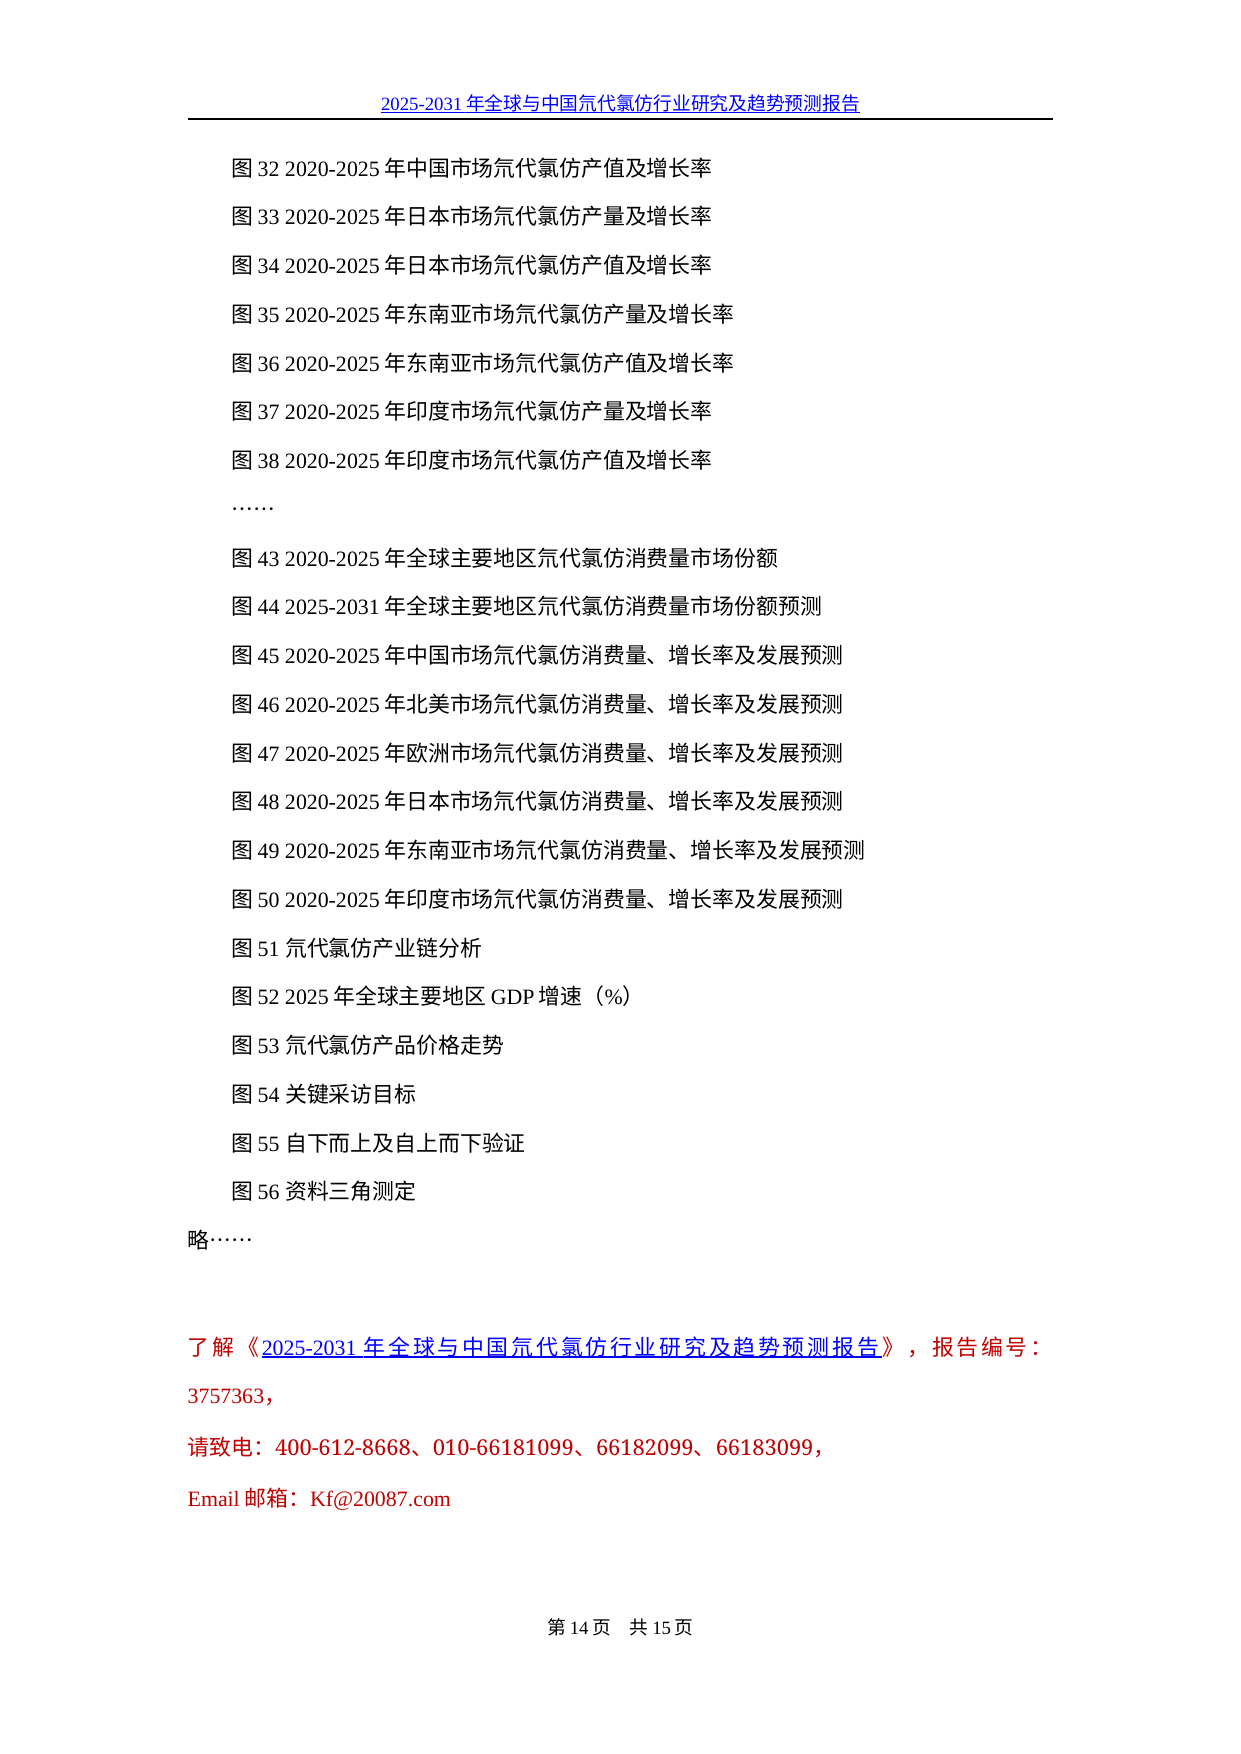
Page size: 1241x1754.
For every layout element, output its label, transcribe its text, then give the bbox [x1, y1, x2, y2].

text 请致电：400-612-8668、010-66181099、66182099、66183099， [187, 1429, 1053, 1462]
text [187, 150, 1053, 1255]
text Email邮箱：Kf@20087.com [187, 1481, 1053, 1513]
text 了解《2025-2031年全球与中国氘代氯仿行业研究及趋势预测报告》，报告编号：3757363， [187, 1329, 1053, 1410]
